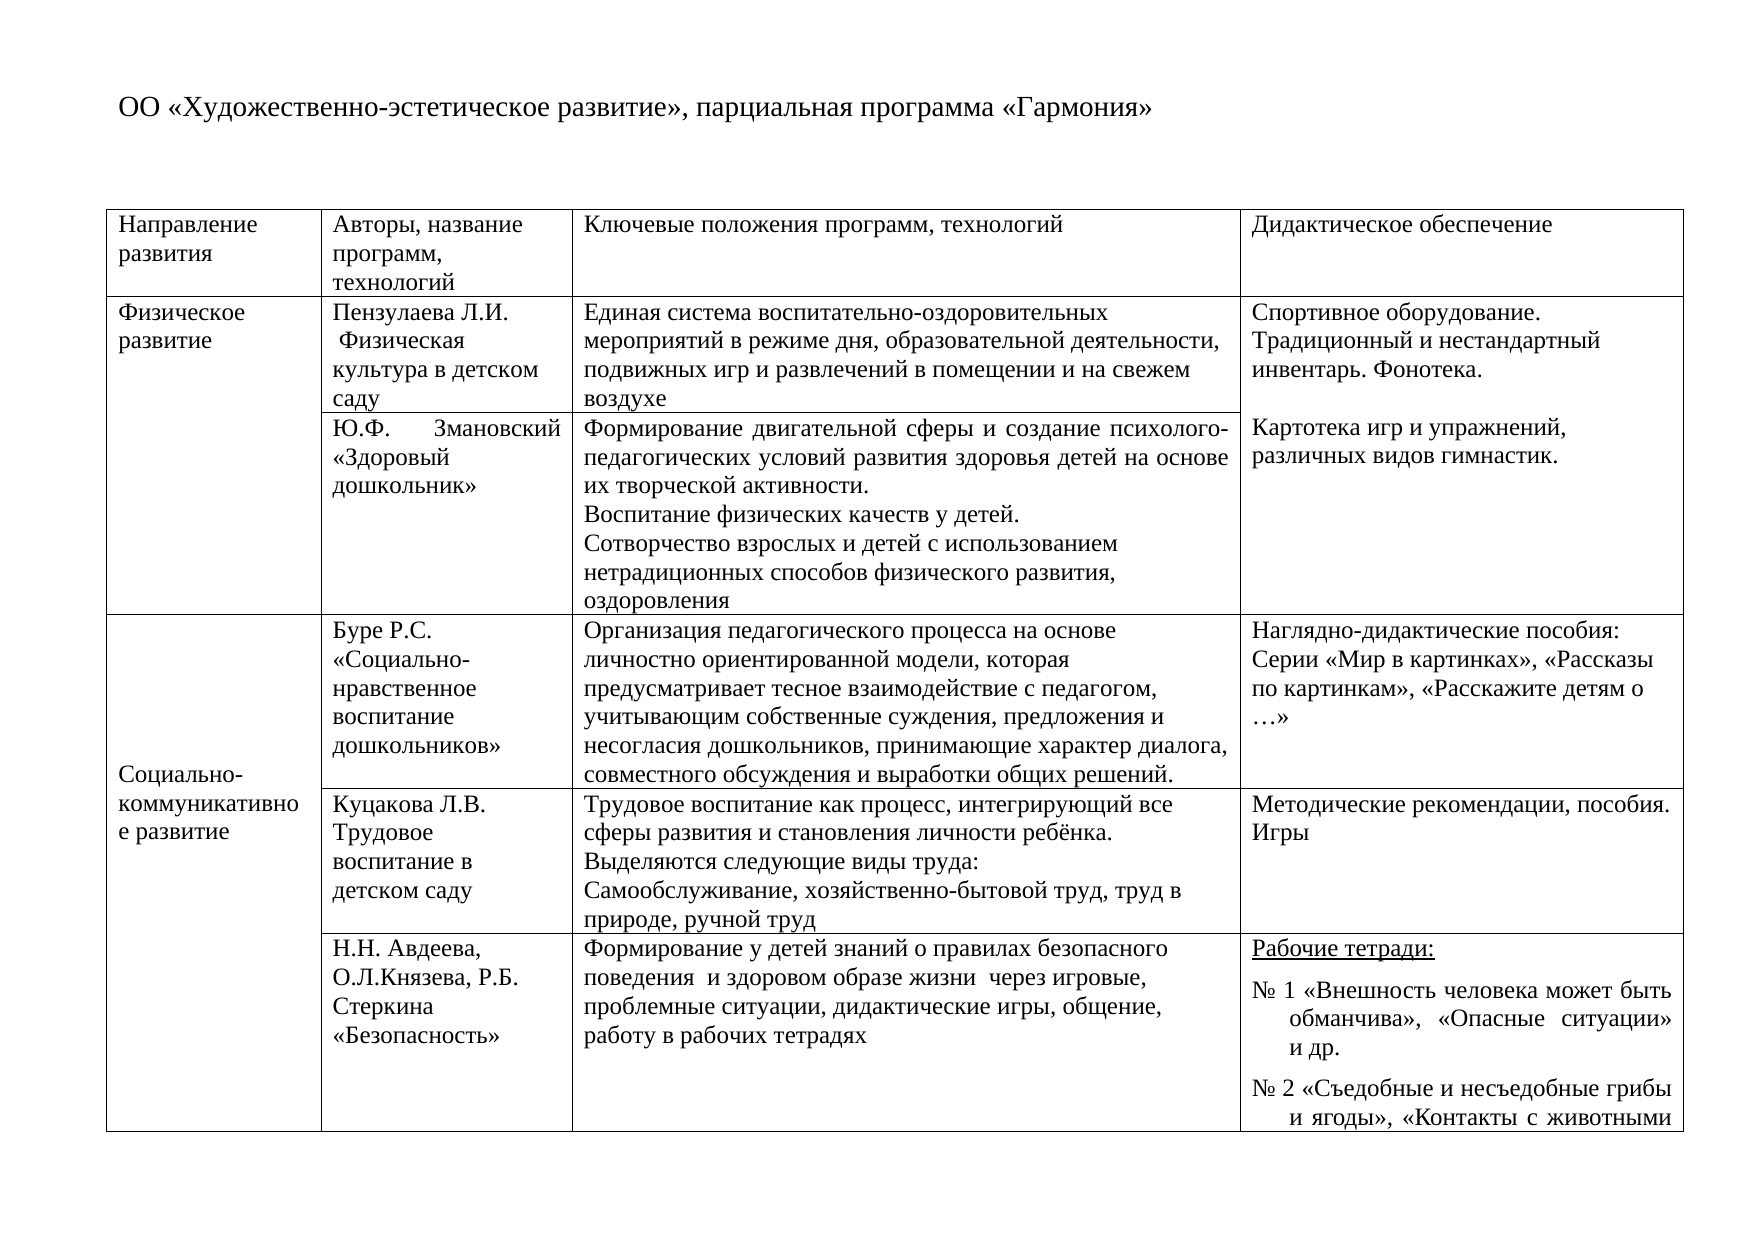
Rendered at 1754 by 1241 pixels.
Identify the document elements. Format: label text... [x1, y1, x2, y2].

table_cell Куцакова Л.В. Трудовое воспитание в детском саду [322, 789, 572, 932]
table_header Авторы, название программ, технологий [322, 210, 572, 296]
table_cell Спортивное оборудование. Традиционный и нестандартный инвентарь. Фонотека. Картотека игр и упражнений, различных видов гимнастик. [1241, 297, 1683, 614]
table_cell Буре Р.С. «Социально-нравственное воспитание дошкольников» [322, 615, 572, 788]
table_cell Методические рекомендации, пособия. Игры [1241, 789, 1683, 932]
table_cell Трудовое воспитание как процесс, интегрирующий все сферы развития и становления личности ребёнка. Выделяются следующие виды труда: Самообслуживание, хозяйственно-бытовой труд, труд в природе, ручной труд [573, 789, 1240, 932]
table_cell Наглядно-дидактические пособия: Серии «Мир в картинках», «Рассказы по картинкам», «Расскажите детям о …» [1241, 615, 1683, 788]
table_cell Единая система воспитательно-оздоровительных мероприятий в режиме дня, образовательной деятельности, подвижных игр и развлечений в помещении и на свежем воздухе [573, 297, 1240, 412]
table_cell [1241, 934, 1683, 1131]
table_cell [573, 934, 1240, 1131]
table_cell Формирование двигательной сферы и создание психолого-педагогических условий развития здоровья детей на основе их творческой активности. Воспитание физических качеств у детей. Сотворчество взрослых и детей с использованием нетрадиционных способов физического развития, оздоровления [573, 413, 1240, 614]
table_header Дидактическое обеспечение [1241, 210, 1683, 296]
table_header Ключевые положения программ, технологий [573, 210, 1240, 296]
table_cell Ю.Ф. Змановский «Здоровый дошкольник» [322, 413, 572, 614]
table_cell Физическое развитие [107, 297, 321, 614]
table_cell Пензулаева Л.И. Физическая культура в детском саду [322, 297, 572, 412]
table_header Направление развития [107, 210, 321, 296]
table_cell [322, 934, 572, 1131]
text ОО «Художественно-эстетическое развитие», парциальная программа «Гармония» [118, 89, 1636, 122]
table_cell Организация педагогического процесса на основе личностно ориентированной модели, которая предусматривает тесное взаимодействие с педагогом, учитывающим собственные суждения, предложения и несогласия дошкольников, принимающие характер диалога, совместного обсуждения и выработки общих решений. [573, 615, 1240, 788]
table_cell Социально-коммуникативное развитие [107, 615, 321, 1131]
